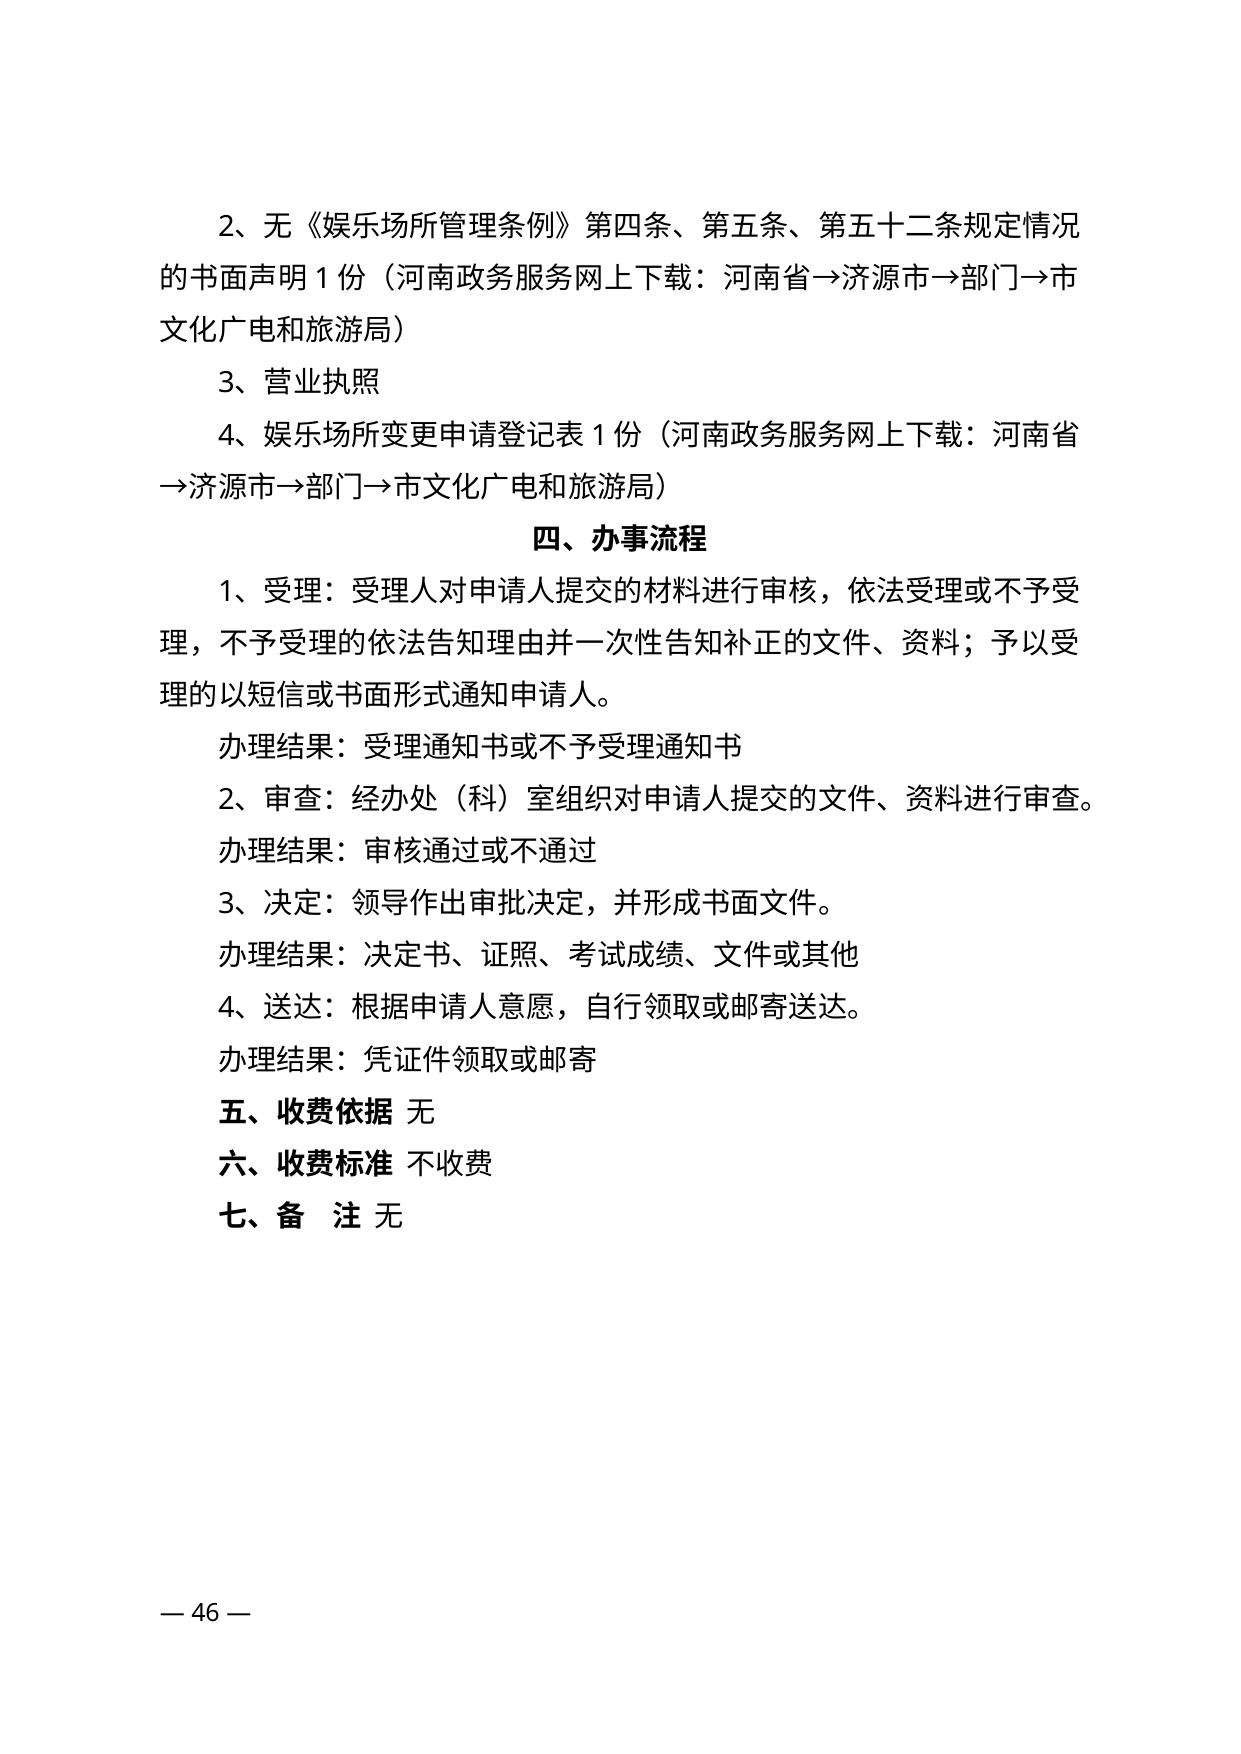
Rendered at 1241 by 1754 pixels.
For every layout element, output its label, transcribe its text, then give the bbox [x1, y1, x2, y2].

text 七、备 注 无 [159, 1184, 1081, 1237]
text 4、娱乐场所变更申请登记表1份（河南政务服务网上下载：河南省→济源市→部门→市文化广电和旅游局） [159, 403, 1081, 507]
list 4、送达：根据申请人意愿，自行领取或邮寄送达。 [159, 976, 1081, 1028]
list 五、收费依据 无 [159, 1080, 1081, 1132]
list 办理结果：审核通过或不通过 [159, 820, 1081, 872]
list 办理结果：凭证件领取或邮寄 [159, 1028, 1081, 1080]
text 四、办事流程 [159, 507, 1081, 559]
text 2、无《娱乐场所管理条例》第四条、第五条、第五十二条规定情况的书面声明1份（河南政务服务网上下载：河南省→济源市→部门→市文化广电和旅游局） [159, 195, 1081, 351]
list 2、审查：经办处（科）室组织对申请人提交的文件、资料进行审查。 [159, 768, 1081, 820]
list 3、决定：领导作出审批决定，并形成书面文件。 [159, 872, 1081, 924]
text 3、营业执照 [159, 351, 1081, 403]
list 办理结果：决定书、证照、考试成绩、文件或其他 [159, 924, 1081, 976]
list 六、收费标准 不收费 [159, 1132, 1081, 1184]
list 1、受理：受理人对申请人提交的材料进行审核，依法受理或不予受理，不予受理的依法告知理由并一次性告知补正的文件、资料；予以受理的以短信或书面形式通知申请人。 [159, 559, 1081, 716]
list 办理结果：受理通知书或不予受理通知书 [159, 716, 1081, 768]
